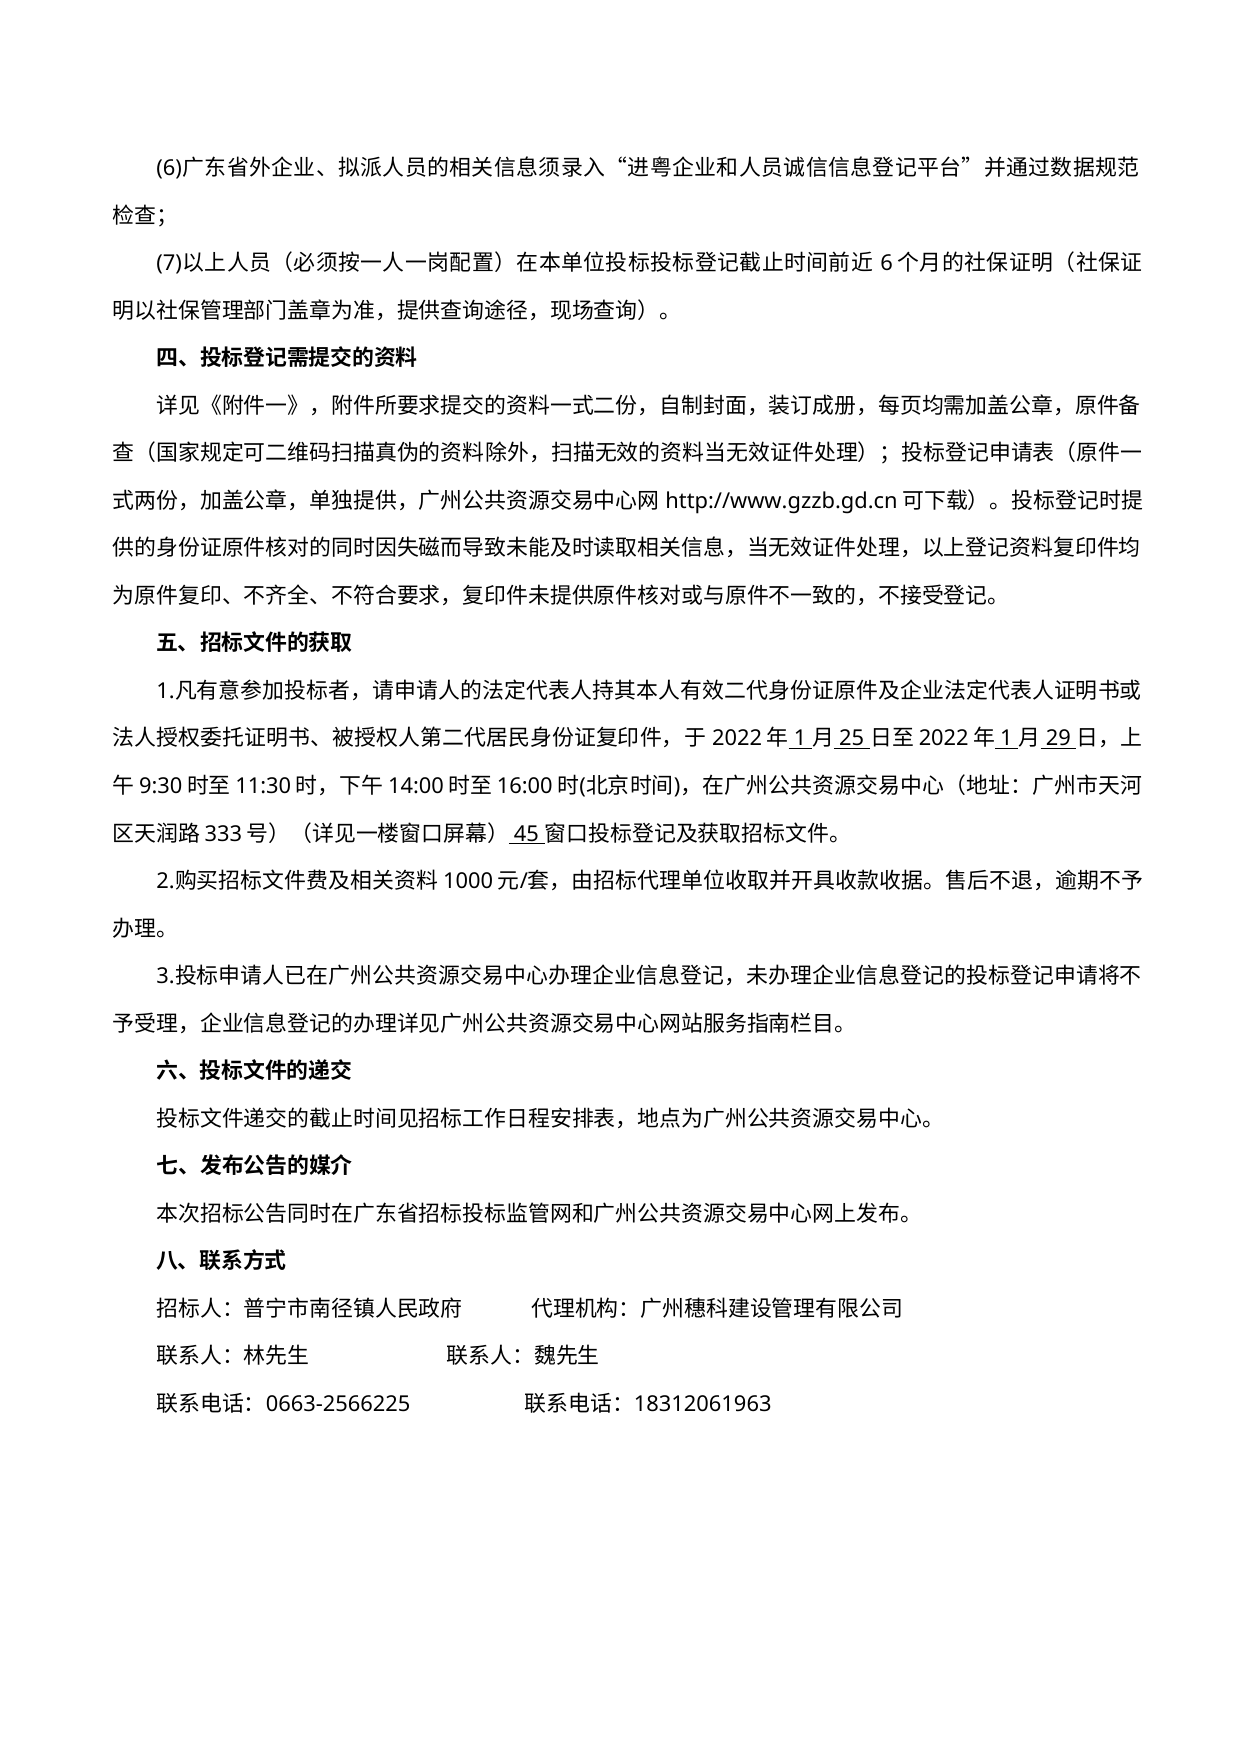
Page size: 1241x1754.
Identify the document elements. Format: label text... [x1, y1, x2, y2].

text 2.购买招标文件费及相关资料1000元/套，由招标代理单位收取并开具收款收据。售后不退，逾期不予办理。 [112, 863, 1143, 942]
text 招标人：普宁市南径镇人民政府 代理机构：广州穗科建设管理有限公司 [112, 1291, 1143, 1323]
text 七、发布公告的媒介 [125, 1148, 1141, 1180]
text 本次招标公告同时在广东省招标投标监管网和广州公共资源交易中心网上发布。 [112, 1196, 1143, 1228]
text (7)以上人员（必须按一人一岗配置）在本单位投标投标登记截止时间前近6个月的社保证明（社保证明以社保管理部门盖章为准，提供查询途径，现场查询）。 [112, 245, 1143, 324]
text (6)广东省外企业、拟派人员的相关信息须录入“进粤企业和人员诚信信息登记平台”并通过数据规范检查； [112, 150, 1143, 229]
list 八、联系方式 [112, 1243, 1128, 1275]
list 投标登记需提交的资料 [125, 340, 1141, 372]
text 3.投标申请人已在广州公共资源交易中心办理企业信息登记，未办理企业信息登记的投标登记申请将不予受理，企业信息登记的办理详见广州公共资源交易中心网站服务指南栏目。 [112, 958, 1143, 1038]
text 六、投标文件的递交 [112, 1053, 1128, 1085]
text 联系人：林先生 联系人：魏先生 [112, 1338, 1143, 1370]
text 详见《附件一》，附件所要求提交的资料一式二份，自制封面，装订成册，每页均需加盖公章，原件备查（国家规定可二维码扫描真伪的资料除外，扫描无效的资料当无效证件处理）；投标登记申请表（原件一式两份，加盖公章，单独提供，广州公共资源交易中心网http://www.gzzb.gd.cn可下载）。投标登记时提供的身份证原件核对的同时因失磁而导致未能及时读取相关信息，当无效证件处理，以上登记资料复印件均为原件复印、不齐全、不符合要求，复印件未提供原件核对或与原件不一致的，不接受登记。 [112, 388, 1143, 609]
text 联系电话：0663-2566225 联系电话：18312061963 [112, 1386, 1143, 1418]
text 五、招标文件的获取 [112, 625, 1141, 657]
text 投标文件递交的截止时间见招标工作日程安排表，地点为广州公共资源交易中心。 [112, 1101, 1143, 1133]
text 1.凡有意参加投标者，请申请人的法定代表人持其本人有效二代身份证原件及企业法定代表人证明书或法人授权委托证明书、被授权人第二代居民身份证复印件，于2022年 1 月 25 日至2022年 1 月 29 日，上午9:30时至11:30时，下午14:00时至16:00时(北京时间)，在广州公共资源交易中心（地址：广州市天河区天润路333号）（详见一楼窗口屏幕） 45 窗口投标登记及获取招标文件。 [112, 673, 1143, 847]
